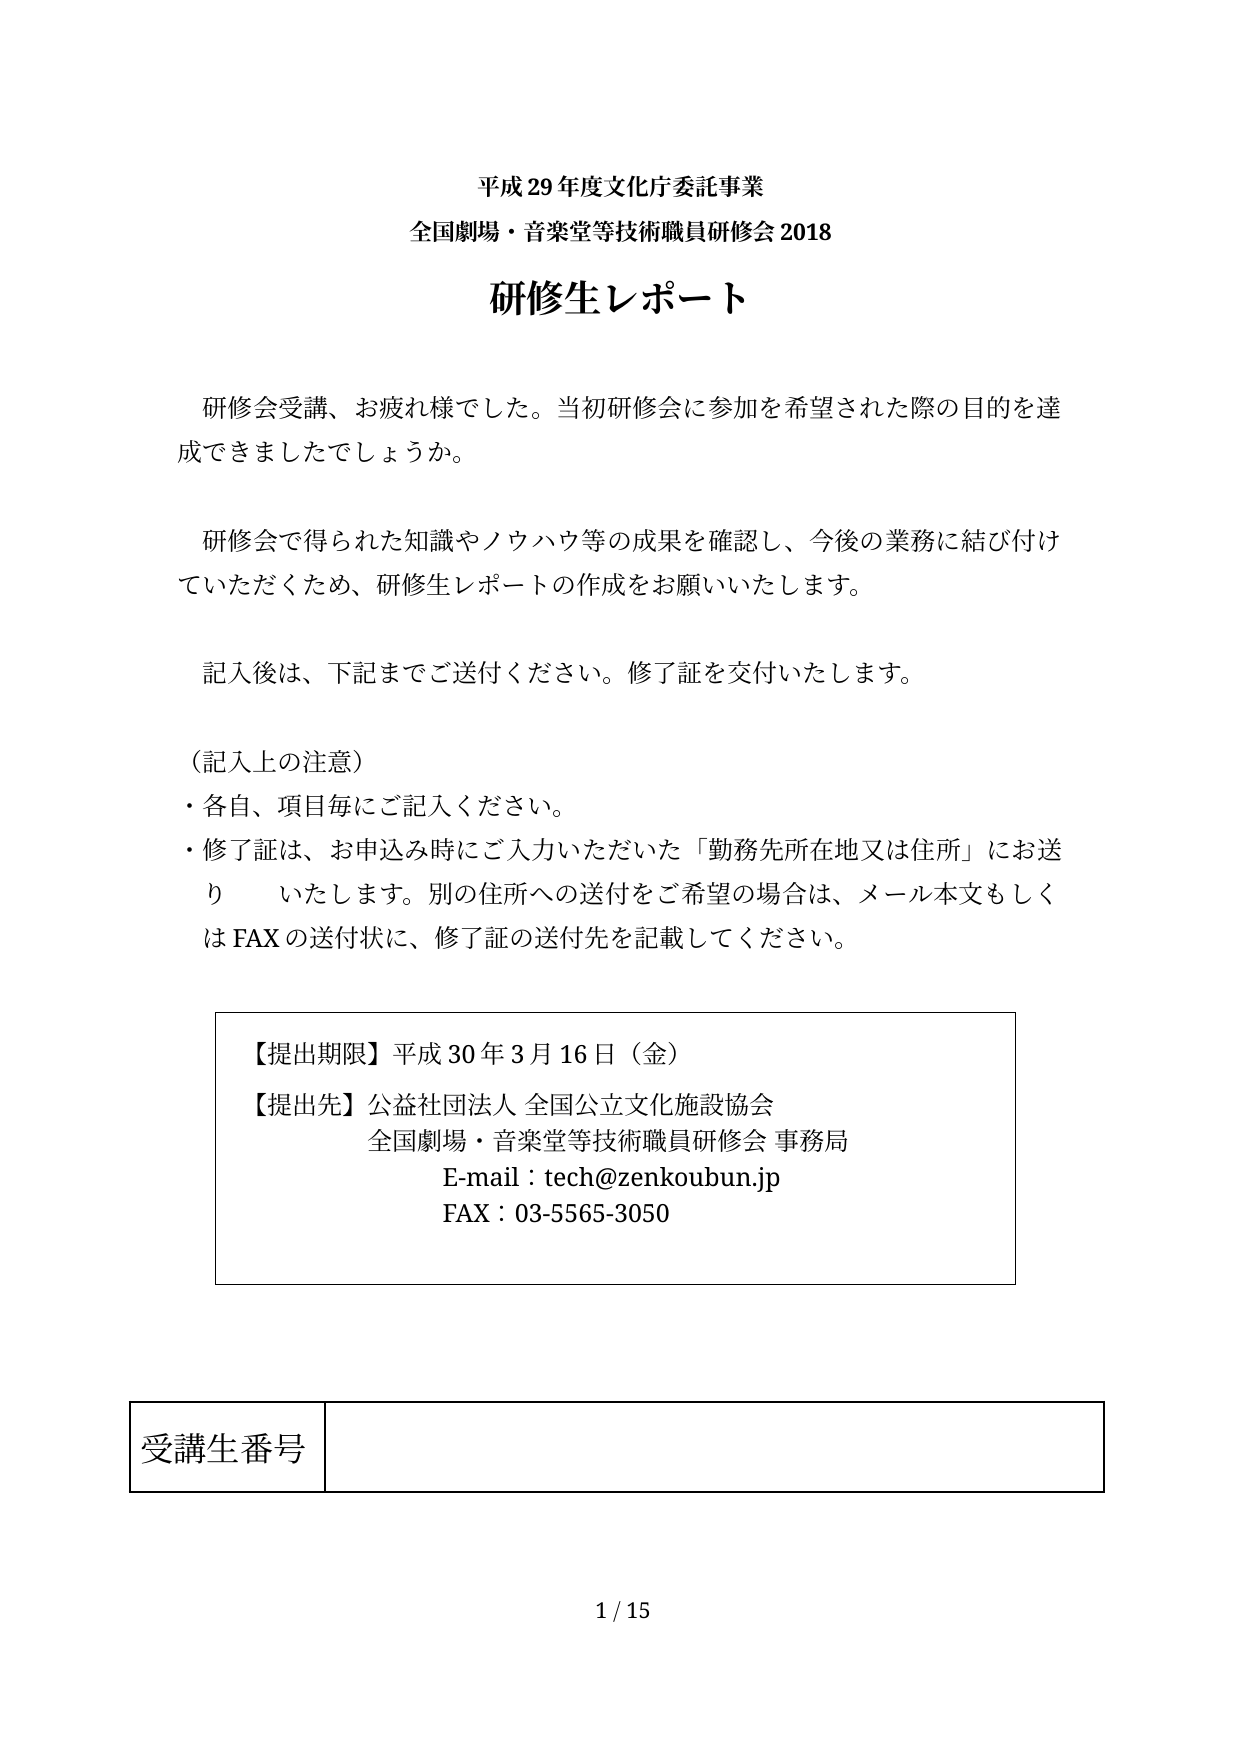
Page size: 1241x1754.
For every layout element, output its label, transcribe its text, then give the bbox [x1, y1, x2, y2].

text ・修了証は、お申込み時にご入力いただいた「勤務先所在地又は住所」にお送り いたします。別の住所への送付をご希望の場合は、メール本文もしくはFAXの送付状に、修了証の送付先を記載してください。 [177, 826, 1063, 959]
table_header [326, 1403, 1103, 1491]
text 全国劇場・音楽堂等技術職員研修会2018 [177, 208, 1063, 252]
text 研修生レポート [177, 252, 1063, 341]
text 研修会受講、お疲れ様でした。当初研修会に参加を希望された際の目的を達成できましたでしょうか。 [177, 385, 1063, 473]
table_header 受講生番号 [131, 1403, 324, 1491]
text （記入上の注意） [177, 738, 1063, 782]
text 研修会で得られた知識やノウハウ等の成果を確認し、今後の業務に結び付けていただくため、研修生レポートの作成をお願いいたします。 [177, 517, 1063, 606]
text 平成29年度文化庁委託事業 [177, 164, 1063, 208]
text 記入後は、下記までご送付ください。修了証を交付いたします。 [177, 650, 1063, 694]
text ・各自、項目毎にご記入ください。 [177, 782, 1063, 826]
